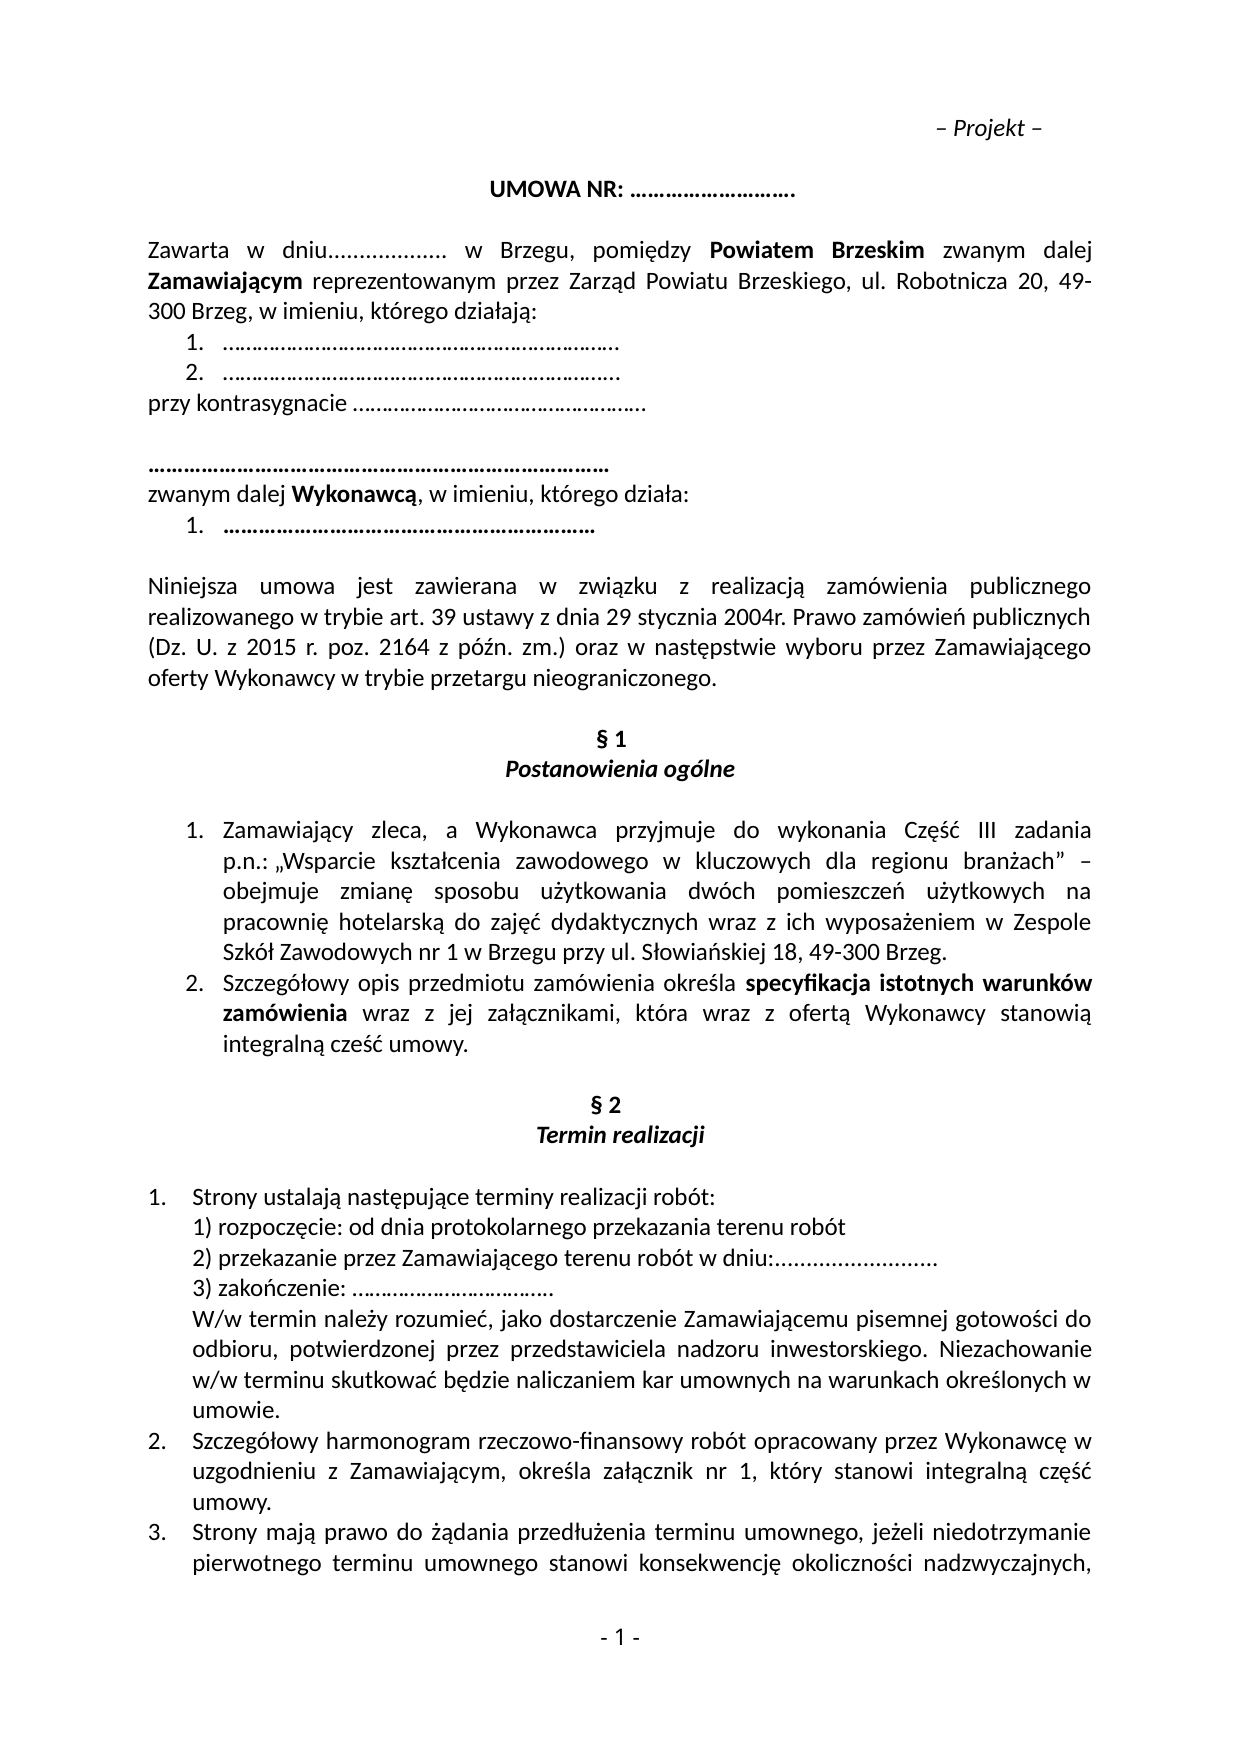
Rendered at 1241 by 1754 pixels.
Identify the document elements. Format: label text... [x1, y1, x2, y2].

text Niniejsza umowa jest zawierana w związku z realizacją zamówienia publicznego realizowanego w trybie art. 39 ustawy z dnia 29 stycznia 2004r. Prawo zamówień publicznych (Dz. U. z 2015 r. poz. 2164 z późn. zm.) oraz w następstwie wyboru przez Zamawiającego oferty Wykonawcy w trybie przetargu nieograniczonego. [148, 570, 1093, 692]
list Szczegółowy opis przedmiotu zamówienia określa specyfikacja istotnych warunków zamówienia wraz z jej załącznikami, która wraz z ofertą Wykonawcy stanowią integralną cześć umowy. [185, 967, 1093, 1058]
list …………………………………………………………... [185, 357, 1093, 387]
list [148, 1516, 1093, 1577]
text 2) przekazanie przez Zamawiającego terenu robót w dniu:.......................... [192, 1242, 1093, 1272]
list Szczegółowy harmonogram rzeczowo-finansowy robót opracowany przez Wykonawcę w uzgodnieniu z Zamawiającym, określa załącznik nr 1, który stanowi integralną część umowy. [148, 1425, 1093, 1516]
text 3) zakończenie: …………………………….. [192, 1272, 1093, 1303]
text Zawarta w dniu................... w Brzegu, pomiędzy Powiatem Brzeskim zwanym dalej Zamawiającym reprezentowanym przez Zarząd Powiatu Brzeskiego, ul. Robotnicza 20, 49-300 Brzeg, w imieniu, którego działają: [148, 234, 1093, 326]
text przy kontrasygnacie …………………………………………… [148, 387, 1093, 418]
text Postanowienia ogólne [148, 753, 1093, 784]
text zwanym dalej Wykonawcą, w imieniu, którego działa: [148, 479, 1093, 509]
text § 2 [516, 1089, 1093, 1119]
list Zamawiający zleca, a Wykonawca przyjmuje do wykonania Część III zadania p.n.: „Wsparcie kształcenia zawodowego w kluczowych dla regionu branżach” – obejmuje zmianę sposobu użytkowania dwóch pomieszczeń użytkowych na pracownię hotelarską do zajęć dydaktycznych wraz z ich wyposażeniem w Zespole Szkół Zawodowych nr 1 w Brzegu przy ul. Słowiańskiej 18, 49-300 Brzeg. [185, 814, 1093, 967]
subtitle – Projekt – [811, 112, 1093, 143]
text Termin realizacji [148, 1119, 1093, 1150]
text 1) rozpoczęcie: od dnia protokolarnego przekazania terenu robót [148, 1211, 1093, 1242]
list …………………………………………………………… [185, 326, 1093, 357]
text …………………………………………………………………… [148, 448, 1093, 479]
list Strony ustalają następujące terminy realizacji robót: [148, 1181, 1093, 1211]
text § 1 [516, 723, 1093, 753]
list ……………………………………………………… [185, 509, 1093, 540]
text W/w termin należy rozumieć, jako dostarczenie Zamawiającemu pisemnej gotowości do odbioru, potwierdzonej przez przedstawiciela nadzoru inwestorskiego. Niezachowanie w/w terminu skutkować będzie naliczaniem kar umownych na warunkach określonych w umowie. [192, 1303, 1093, 1425]
subtitle UMOWA NR: ………………………. [148, 173, 1093, 204]
